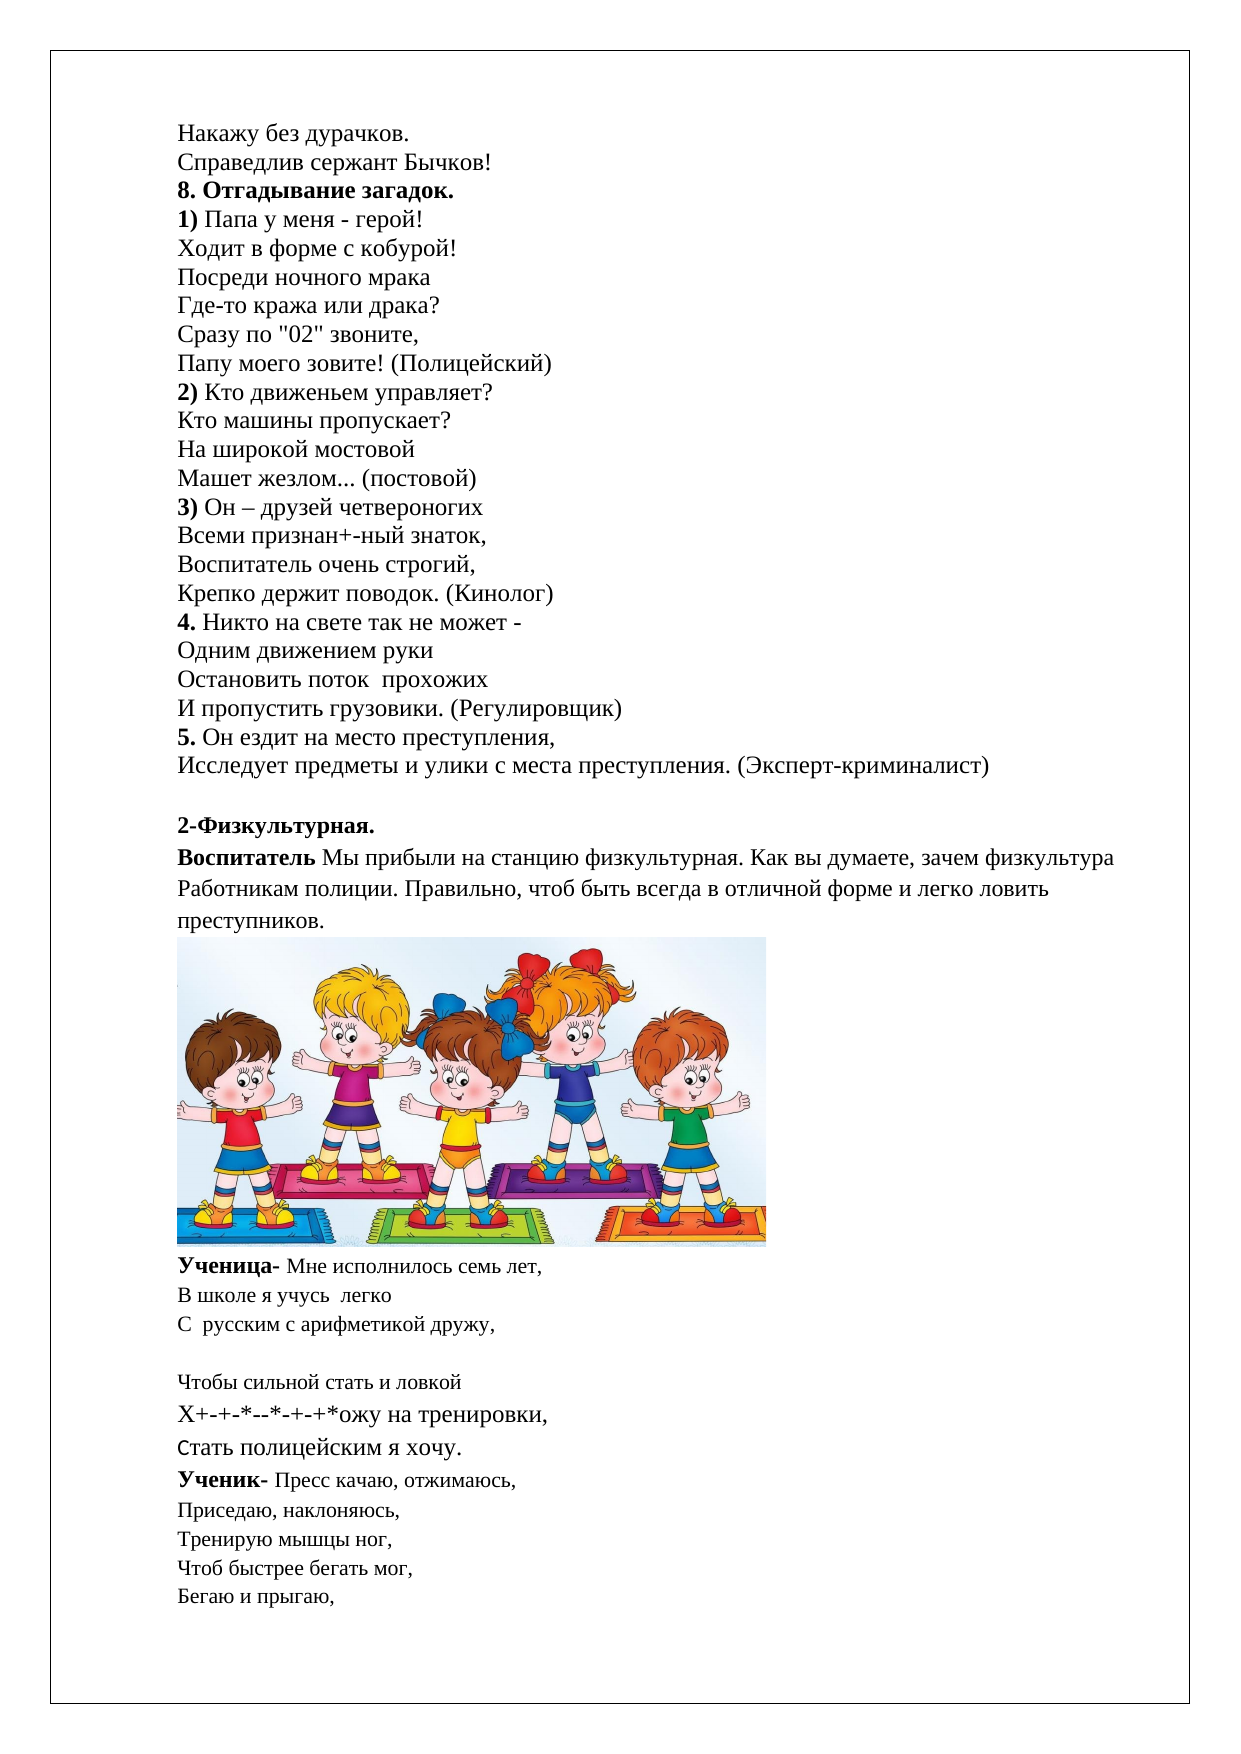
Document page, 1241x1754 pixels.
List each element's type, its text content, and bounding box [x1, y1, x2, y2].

text Кто машины пропускает? [177, 406, 1152, 434]
text 3) Он – друзей четвероногих Всеми признан+-ный знаток, Воспитатель очень строгий, Крепко держит поводок. (Кинолог) [177, 492, 1136, 607]
text 1) Папа у меня - герой! Ходит в форме с кобурой! Посреди ночного мрака Где-то кража или драка? [177, 204, 1152, 319]
text Сразу по "02" звоните, Папу моего зовите! (Полицейский) [177, 319, 1152, 377]
text Исследует предметы и улики с места преступления. (Эксперт-криминалист) [177, 751, 1136, 779]
text 2) Кто движеньем управляет? [177, 377, 1152, 406]
picture [177, 937, 767, 1247]
text 5. Он ездит на место преступления, [177, 722, 1152, 751]
text 2-Физкультурная. Воспитатель Мы прибыли на станцию физкультурная. Как вы думаете, зачем физкультура Работникам полиции. Правильно, чтоб быть всегда в отличной форме и легко ловить преступников. [177, 811, 1152, 933]
text 8. Отгадывание загадок. [177, 176, 1136, 204]
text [177, 938, 1152, 1609]
text На широкой мостовой [177, 434, 1152, 463]
text Машет жезлом... (постовой) [177, 463, 1152, 492]
picture [308, 1218, 312, 1233]
text 4. Никто на свете так не может - Одним движением руки Остановить поток прохожих И пропустить грузовики. (Регулировщик) [177, 607, 1152, 722]
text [177, 118, 1152, 176]
